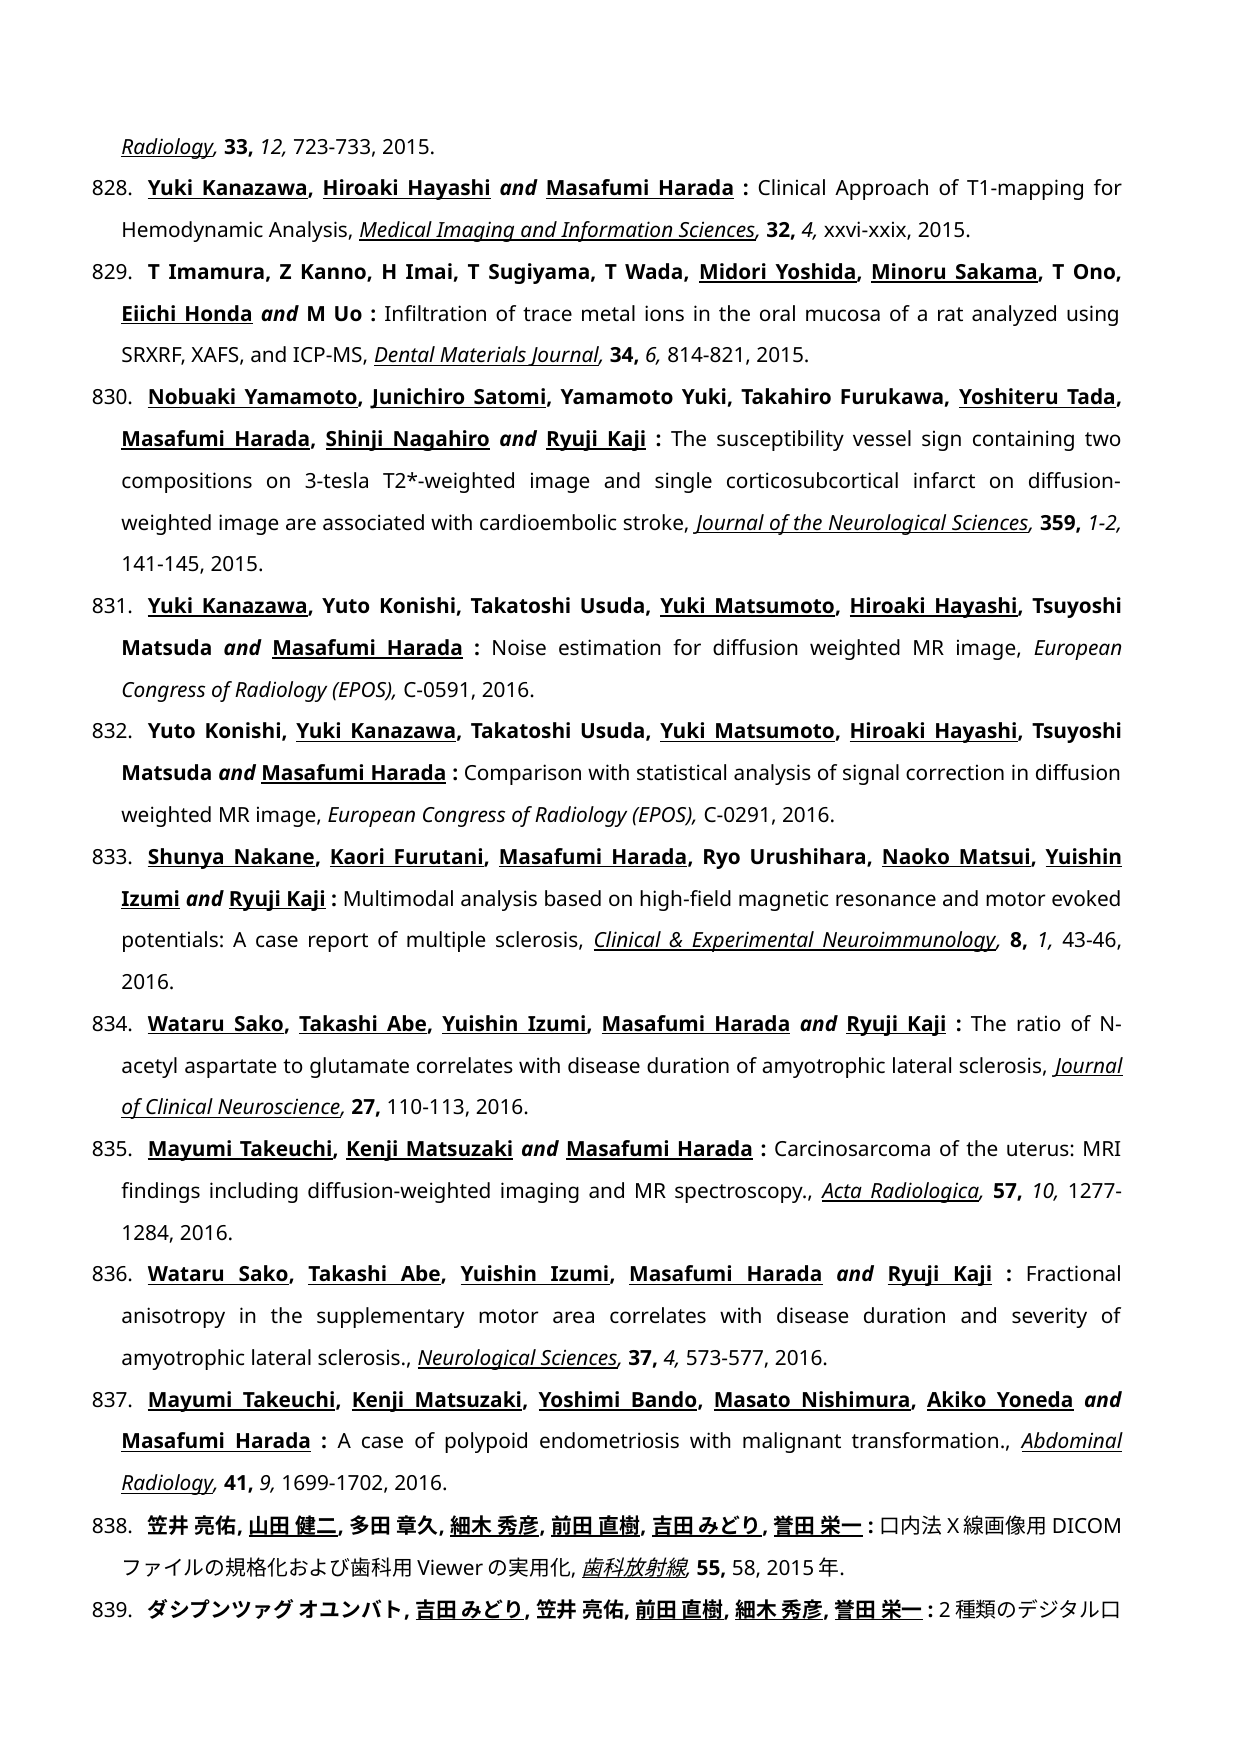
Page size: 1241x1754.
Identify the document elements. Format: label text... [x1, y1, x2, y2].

list Wataru Sako, Takashi Abe, Yuishin Izumi, Masafumi Harada and Ryuji Kaji : The ratio of N-acetyl aspartate to glutamate correlates with disease duration of amyotrophic lateral sclerosis, Journal of Clinical Neuroscience, 27, 110-113, 2016. [92, 1002, 1122, 1128]
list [92, 125, 1122, 167]
list Mayumi Takeuchi, Kenji Matsuzaki and Masafumi Harada : Carcinosarcoma of the uterus: MRI findings including diffusion-weighted imaging and MR spectroscopy., Acta Radiologica, 57, 10, 1277-1284, 2016. [92, 1128, 1122, 1253]
list T Imamura, Z Kanno, H Imai, T Sugiyama, T Wada, Midori Yoshida, Minoru Sakama, T Ono, Eiichi Honda and M Uo : Infiltration of trace metal ions in the oral mucosa of a rat analyzed using SRXRF, XAFS, and ICP-MS, Dental Materials Journal, 34, 6, 814-821, 2015. [92, 250, 1122, 376]
list Nobuaki Yamamoto, Junichiro Satomi, Yamamoto Yuki, Takahiro Furukawa, Yoshiteru Tada, Masafumi Harada, Shinji Nagahiro and Ryuji Kaji : The susceptibility vessel sign containing two compositions on 3-tesla T2*-weighted image and single corticosubcortical infarct on diffusion-weighted image are associated with cardioembolic stroke, Journal of the Neurological Sciences, 359, 1-2, 141-145, 2015. [92, 376, 1122, 584]
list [92, 1587, 1122, 1629]
list Yuto Konishi, Yuki Kanazawa, Takatoshi Usuda, Yuki Matsumoto, Hiroaki Hayashi, Tsuyoshi Matsuda and Masafumi Harada : Comparison with statistical analysis of signal correction in diffusion weighted MR image, European Congress of Radiology (EPOS), C-0291, 2016. [92, 710, 1122, 835]
list Yuki Kanazawa, Yuto Konishi, Takatoshi Usuda, Yuki Matsumoto, Hiroaki Hayashi, Tsuyoshi Matsuda and Masafumi Harada : Noise estimation for diffusion weighted MR image, European Congress of Radiology (EPOS), C-0591, 2016. [92, 584, 1122, 710]
list 笠井 亮佑, 山田 健二, 多田 章久, 細木 秀彦, 前田 直樹, 吉田 みどり, 誉田 栄一 : 口内法X線画像用DICOMファイルの規格化および歯科用Viewerの実用化, 歯科放射線, 55, 58, 2015年. [92, 1503, 1122, 1587]
list Shunya Nakane, Kaori Furutani, Masafumi Harada, Ryo Urushihara, Naoko Matsui, Yuishin Izumi and Ryuji Kaji : Multimodal analysis based on high-field magnetic resonance and motor evoked potentials: A case report of multiple sclerosis, Clinical & Experimental Neuroimmunology, 8, 1, 43-46, 2016. [92, 835, 1122, 1002]
list Mayumi Takeuchi, Kenji Matsuzaki, Yoshimi Bando, Masato Nishimura, Akiko Yoneda and Masafumi Harada : A case of polypoid endometriosis with malignant transformation., Abdominal Radiology, 41, 9, 1699-1702, 2016. [92, 1378, 1122, 1503]
list Yuki Kanazawa, Hiroaki Hayashi and Masafumi Harada : Clinical Approach of T1-mapping for Hemodynamic Analysis, Medical Imaging and Information Sciences, 32, 4, xxvi-xxix, 2015. [92, 167, 1122, 250]
list Wataru Sako, Takashi Abe, Yuishin Izumi, Masafumi Harada and Ryuji Kaji : Fractional anisotropy in the supplementary motor area correlates with disease duration and severity of amyotrophic lateral sclerosis., Neurological Sciences, 37, 4, 573-577, 2016. [92, 1253, 1122, 1378]
